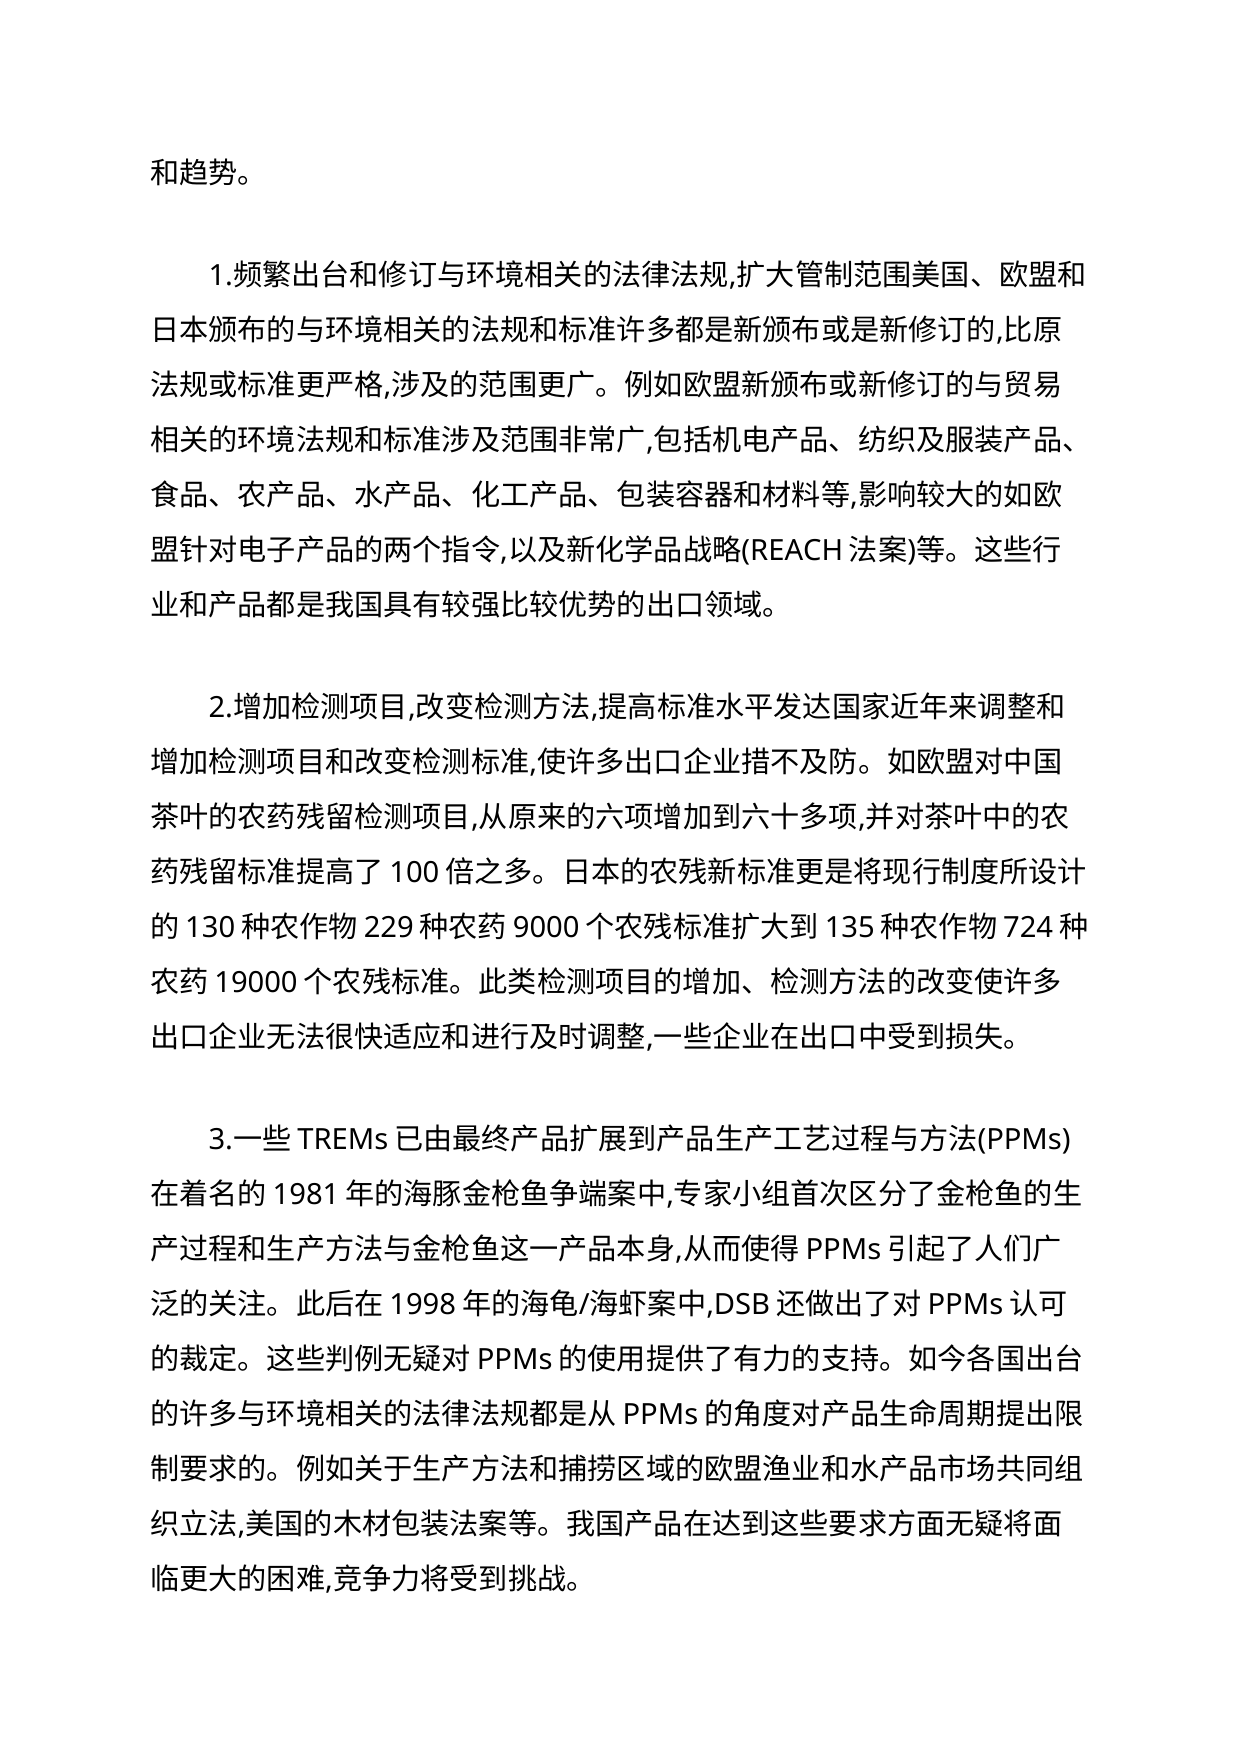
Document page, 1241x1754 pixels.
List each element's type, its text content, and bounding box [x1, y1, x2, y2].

text 1.频繁出台和修订与环境相关的法律法规,扩大管制范围美国、欧盟和日本颁布的与环境相关的法规和标准许多都是新颁布或是新修订的,比原法规或标准更严格,涉及的范围更广。例如欧盟新颁布或新修订的与贸易相关的环境法规和标准涉及范围非常广,包括机电产品、纺织及服装产品、食品、农产品、水产品、化工产品、包装容器和材料等,影响较大的如欧盟针对电子产品的两个指令,以及新化学品战略(REACH法案)等。这些行业和产品都是我国具有较强比较优势的出口领域。 [150, 252, 1090, 624]
text 3.一些TREMs已由最终产品扩展到产品生产工艺过程与方法(PPMs)在着名的1981年的海豚金枪鱼争端案中,专家小组首次区分了金枪鱼的生产过程和生产方法与金枪鱼这一产品本身,从而使得PPMs引起了人们广泛的关注。此后在1998年的海龟/海虾案中,DSB还做出了对PPMs认可的裁定。这些判例无疑对PPMs的使用提供了有力的支持。如今各国出台的许多与环境相关的法律法规都是从PPMs的角度对产品生命周期提出限制要求的。例如关于生产方法和捕捞区域的欧盟渔业和水产品市场共同组织立法,美国的木材包装法案等。我国产品在达到这些要求方面无疑将面临更大的困难,竞争力将受到挑战。 [150, 1116, 1090, 1598]
text 2.增加检测项目,改变检测方法,提高标准水平发达国家近年来调整和增加检测项目和改变检测标准,使许多出口企业措不及防。如欧盟对中国茶叶的农药残留检测项目,从原来的六项增加到六十多项,并对茶叶中的农药残留标准提高了100倍之多。日本的农残新标准更是将现行制度所设计的130种农作物229种农药9000个农残标准扩大到135种农作物724种农药19000个农残标准。此类检测项目的增加、检测方法的改变使许多出口企业无法很快适应和进行及时调整,一些企业在出口中受到损失。 [150, 683, 1090, 1056]
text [150, 150, 1090, 192]
